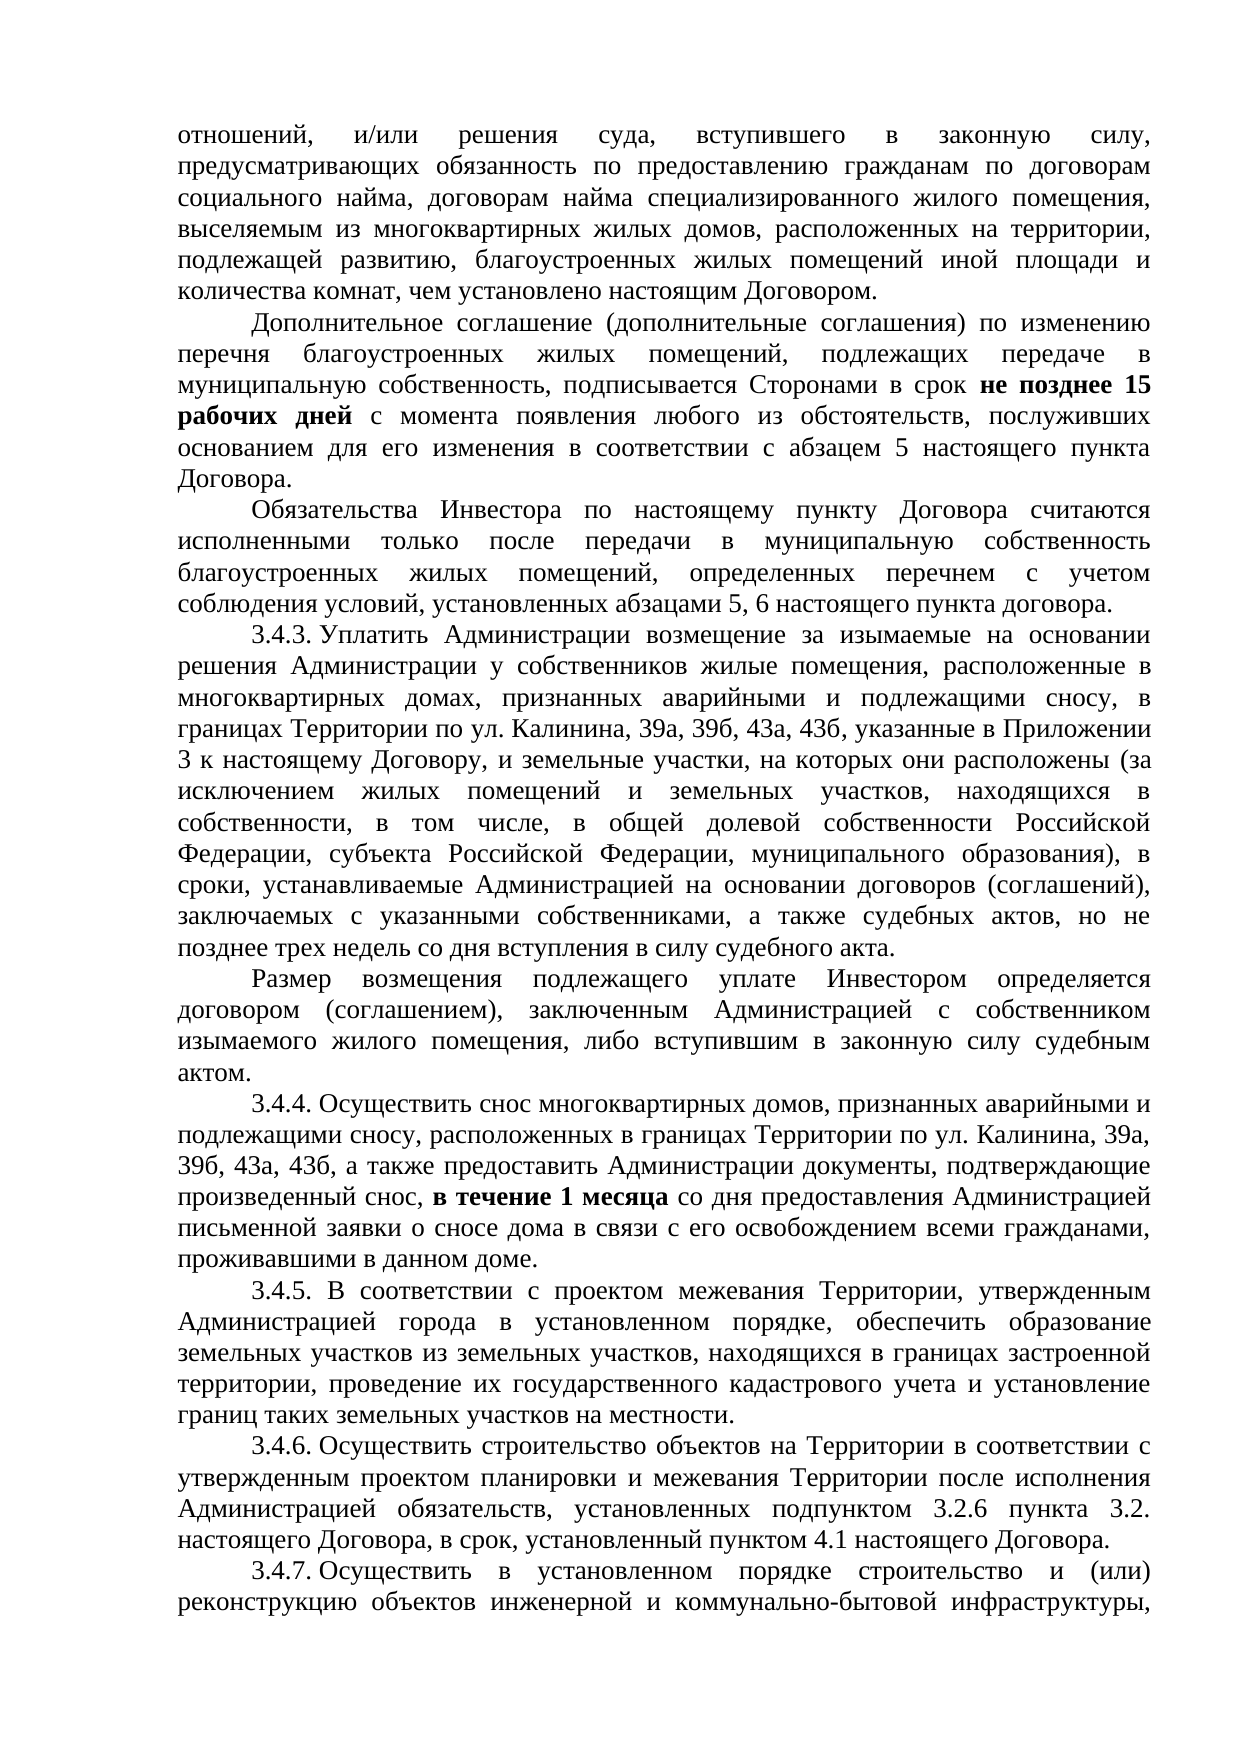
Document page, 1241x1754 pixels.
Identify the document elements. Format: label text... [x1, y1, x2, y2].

text Размер возмещения подлежащего уплате Инвестором определяется договором (соглашением), заключенным Администрацией с собственником изымаемого жилого помещения, либо вступившим в законную силу судебным актом. [177, 962, 1152, 1087]
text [177, 118, 1152, 306]
text 3.4.4. Осуществить снос многоквартирных домов, признанных аварийными и подлежащими сносу, расположенных в границах Территории по ул. Калинина, 39а, 39б, 43а, 43б, а также предоставить Администрации документы, подтверждающие произведенный снос, в течение 1 месяца со дня предоставления Администрацией письменной заявки о сносе дома в связи с его освобождением всеми гражданами, проживавшими в данном доме. [177, 1087, 1152, 1274]
text 3.4.3. Уплатить Администрации возмещение за изымаемые на основании решения Администрации у собственников жилые помещения, расположенные в многоквартирных домах, признанных аварийными и подлежащими сносу, в границах Территории по ул. Калинина, 39а, 39б, 43а, 43б, указанные в Приложении 3 к настоящему Договору, и земельные участки, на которых они расположены (за исключением жилых помещений и земельных участков, находящихся в собственности, в том числе, в общей долевой собственности Российской Федерации, субъекта Российской Федерации, муниципального образования), в сроки, устанавливаемые Администрацией на основании договоров (соглашений), заключаемых с указанными собственниками, а также судебных актов, но не позднее трех недель со дня вступления в силу судебного акта. [177, 618, 1152, 962]
text 3.4.5. В соответствии с проектом межевания Территории, утвержденным Администрацией города в установленном порядке, обеспечить образование земельных участков из земельных участков, находящихся в границах застроенной территории, проведение их государственного кадастрового учета и установление границ таких земельных участков на местности. [177, 1274, 1152, 1429]
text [177, 1554, 1152, 1616]
text 3.4.6. Осуществить строительство объектов на Территории в соответствии с утвержденным проектом планировки и межевания Территории после исполнения Администрацией обязательств, установленных подпунктом 3.2.6 пункта 3.2. настоящего Договора, в срок, установленный пунктом 4.1 настоящего Договора. [177, 1429, 1152, 1554]
text Обязательства Инвестора по настоящему пункту Договора считаются исполненными только после передачи в муниципальную собственность благоустроенных жилых помещений, определенных перечнем с учетом соблюдения условий, установленных абзацами 5, 6 настоящего пункта договора. [177, 493, 1152, 618]
text Дополнительное соглашение (дополнительные соглашения) по изменению перечня благоустроенных жилых помещений, подлежащих передаче в муниципальную собственность, подписывается Сторонами в срок не позднее 15 рабочих дней с момента появления любого из обстоятельств, послуживших основанием для его изменения в соответствии с абзацем 5 настоящего пункта Договора. [177, 306, 1152, 493]
